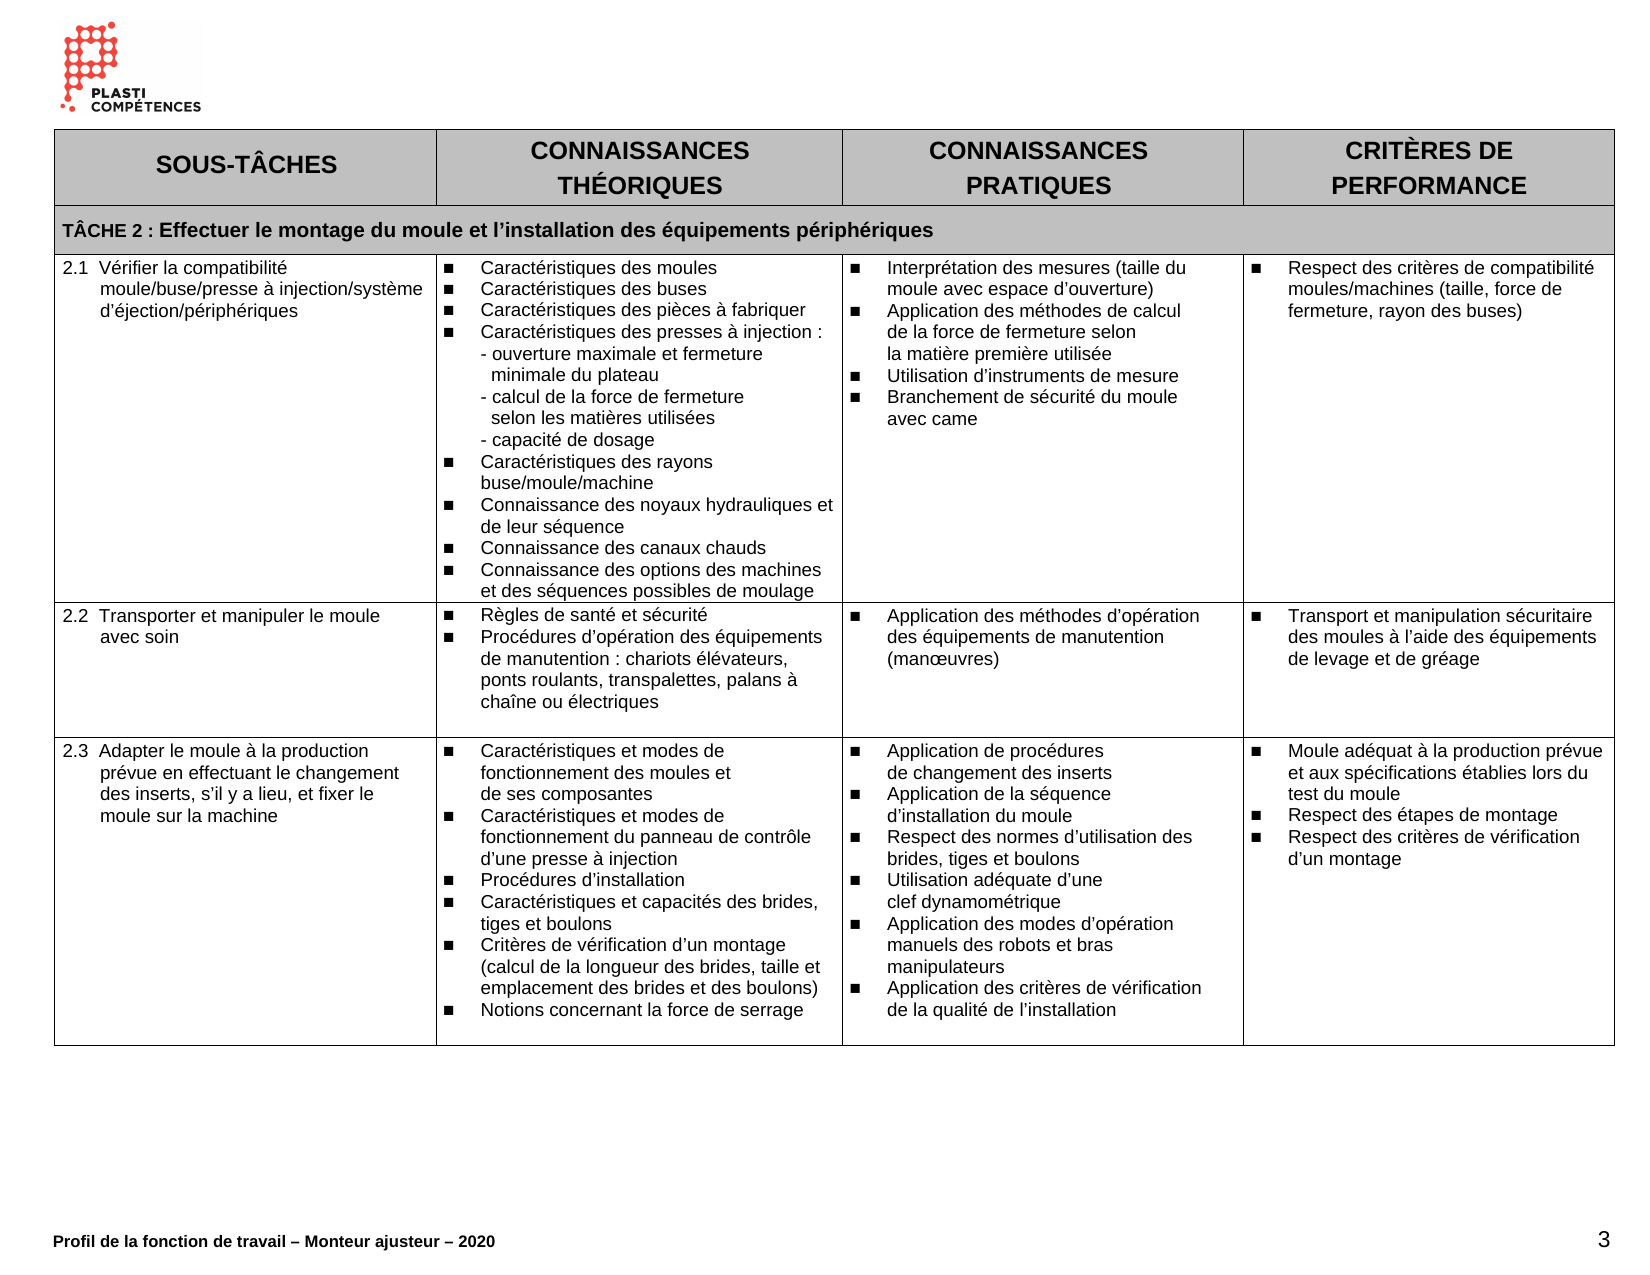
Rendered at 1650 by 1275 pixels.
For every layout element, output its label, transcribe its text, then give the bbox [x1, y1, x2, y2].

table_cell Application de procédures de changement des inserts Application de la séquence d’installation du moule Respect des normes d’utilisation des brides, tiges et boulons Utilisation adéquate d’une clef dynamométrique Application des modes d’opération manuels des robots et bras manipulateurs Application des critères de vérification de la qualité de l’installation [843, 738, 1243, 1045]
table_header CRITÈRES DE PERFORMANCE [1244, 130, 1614, 205]
table_cell 2.3 Adapter le moule à la production prévue en effectuant le changement des inserts, s’il y a lieu, et fixer le moule sur la machine [55, 738, 436, 1045]
table_cell 2.2 Transporter et manipuler le moule avec soin [55, 603, 436, 737]
table_cell 2.1 Vérifier la compatibilité moule/buse/presse à injection/système d’éjection/périphériques [55, 255, 436, 602]
table_header SOUS-TÂCHES [55, 130, 436, 205]
table_cell Respect des critères de compatibilité moules/machines (taille, force de fermeture, rayon des buses) [1244, 255, 1614, 602]
table_cell Caractéristiques des moules Caractéristiques des buses Caractéristiques des pièces à fabriquer Caractéristiques des presses à injection : - ouverture maximale et fermeture minimale du plateau - calcul de la force de fermeture selon les matières utilisées - capacité de dosage Caractéristiques des rayons buse/moule/machine Connaissance des noyaux hydrauliques et de leur séquence Connaissance des canaux chauds Connaissance des options des machines et des séquences possibles de moulage [437, 255, 842, 602]
table_cell Application des méthodes d’opération des équipements de manutention (manœuvres) [843, 603, 1243, 737]
table_cell Interprétation des mesures (taille du moule avec espace d’ouverture) Application des méthodes de calcul de la force de fermeture selon la matière première utilisée Utilisation d’instruments de mesure Branchement de sécurité du moule avec came [843, 255, 1243, 602]
table_cell TÂCHE 2 : Effectuer le montage du moule et l’installation des équipements périphériques [55, 206, 1614, 254]
table_header CONNAISSANCES THÉORIQUES [437, 130, 842, 205]
table_cell Caractéristiques et modes de fonctionnement des moules et de ses composantes Caractéristiques et modes de fonctionnement du panneau de contrôle d’une presse à injection Procédures d’installation Caractéristiques et capacités des brides, tiges et boulons Critères de vérification d’un montage (calcul de la longueur des brides, taille et emplacement des brides et des boulons) Notions concernant la force de serrage [437, 738, 842, 1045]
table_header CONNAISSANCES PRATIQUES [843, 130, 1243, 205]
table_cell Transport et manipulation sécuritaire des moules à l’aide des équipements de levage et de gréage [1244, 603, 1614, 737]
table_cell Règles de santé et sécurité Procédures d’opération des équipements de manutention : chariots élévateurs, ponts roulants, transpalettes, palans à chaîne ou électriques [437, 603, 842, 737]
table_cell Moule adéquat à la production prévue et aux spécifications établies lors du test du moule Respect des étapes de montage Respect des critères de vérification d’un montage [1244, 738, 1614, 1045]
picture [58, 19, 203, 114]
